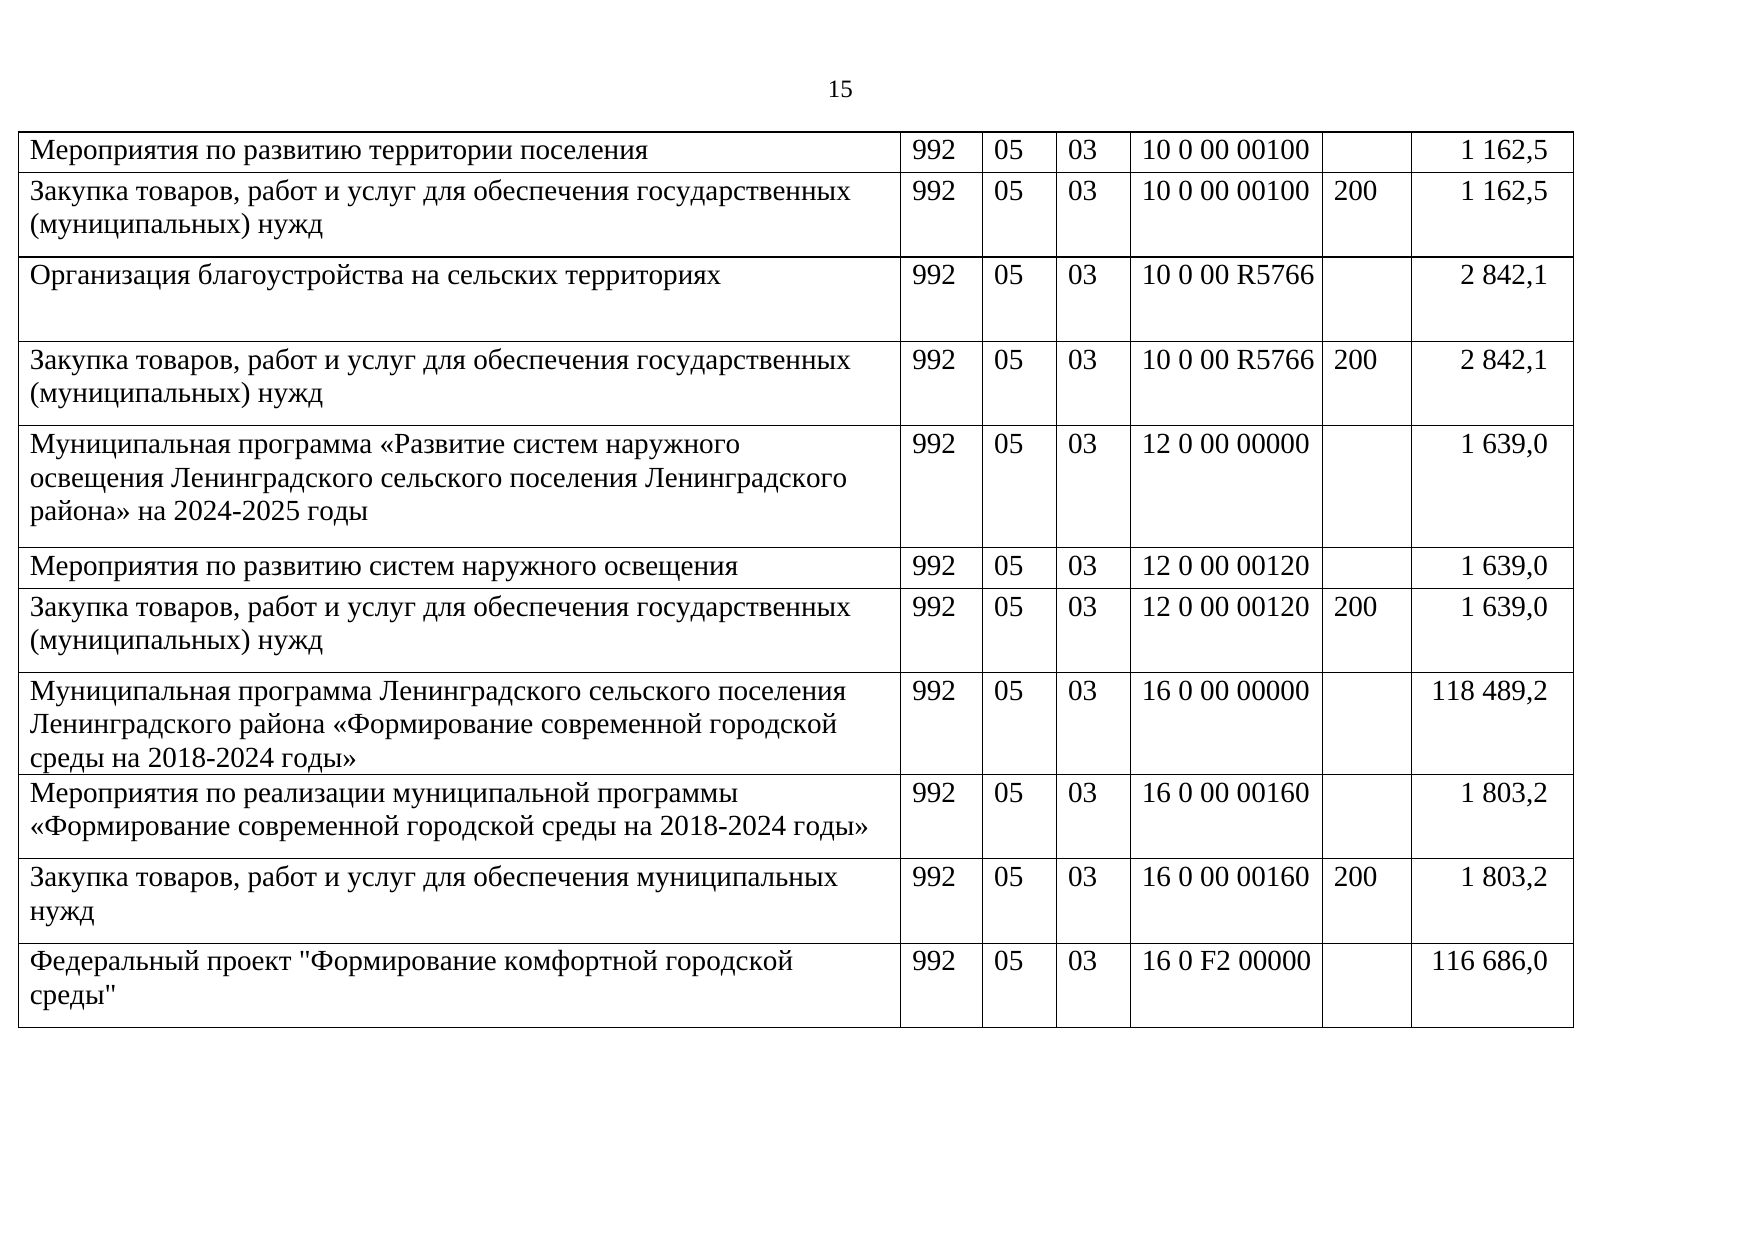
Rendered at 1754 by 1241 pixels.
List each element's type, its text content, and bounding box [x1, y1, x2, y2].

table_cell 03 [1057, 775, 1130, 858]
table_cell Закупка товаров, работ и услуг для обеспечения государственных (муниципальных) нужд [19, 342, 900, 425]
table_cell 10 0 00 R5766 [1131, 342, 1322, 425]
table_cell 992 [901, 944, 982, 1027]
table_cell 1 639,0 [1412, 548, 1573, 588]
table_cell 1 162,5 [1412, 133, 1573, 172]
table_cell 03 [1057, 133, 1130, 172]
table_cell 16 0 00 00000 [1131, 673, 1322, 774]
table_cell 116 686,0 [1412, 944, 1573, 1027]
table_cell 05 [983, 673, 1056, 774]
table_cell Закупка товаров, работ и услуг для обеспечения государственных (муниципальных) нужд [19, 589, 900, 672]
table_cell 03 [1057, 173, 1130, 256]
table_cell 05 [983, 859, 1056, 942]
table_cell 992 [901, 342, 982, 425]
table_cell 16 0 F2 00000 [1131, 944, 1322, 1027]
table_cell 200 [1323, 173, 1411, 256]
table_cell Мероприятия по реализации муниципальной программы «Формирование современной городской среды на 2018-2024 годы» [19, 775, 900, 858]
table_cell [1323, 258, 1411, 341]
table_cell 03 [1057, 859, 1130, 942]
table_cell [1323, 548, 1411, 588]
table_cell 12 0 00 00120 [1131, 548, 1322, 588]
table_cell 05 [983, 133, 1056, 172]
table_cell 200 [1323, 859, 1411, 942]
table_cell 05 [983, 342, 1056, 425]
table_cell [1323, 775, 1411, 858]
table_cell 992 [901, 258, 982, 341]
table_cell 05 [983, 173, 1056, 256]
table_cell 1 639,0 [1412, 589, 1573, 672]
table_cell 992 [901, 859, 982, 942]
table_cell 1 639,0 [1412, 426, 1573, 547]
table_cell 992 [901, 775, 982, 858]
table_cell 03 [1057, 342, 1130, 425]
table_cell 992 [901, 133, 982, 172]
table_cell 05 [983, 775, 1056, 858]
table_cell 10 0 00 R5766 [1131, 258, 1322, 341]
table_cell 16 0 00 00160 [1131, 775, 1322, 858]
table_cell 16 0 00 00160 [1131, 859, 1322, 942]
table_cell Мероприятия по развитию систем наружного освещения [19, 548, 900, 588]
table_cell 992 [901, 673, 982, 774]
table_cell 992 [901, 548, 982, 588]
table_cell 200 [1323, 589, 1411, 672]
table_cell 12 0 00 00120 [1131, 589, 1322, 672]
table_cell 03 [1057, 426, 1130, 547]
table_cell 2 842,1 [1412, 258, 1573, 341]
table_cell 05 [983, 548, 1056, 588]
table_cell 03 [1057, 258, 1130, 341]
table_cell 03 [1057, 944, 1130, 1027]
table_cell 05 [983, 258, 1056, 341]
table_cell Муниципальная программа Ленинградского сельского поселения Ленинградского района «Формирование современной городской среды на 2018-2024 годы» [19, 673, 900, 774]
table_cell 1 162,5 [1412, 173, 1573, 256]
table_cell 992 [901, 173, 982, 256]
table_cell 2 842,1 [1412, 342, 1573, 425]
table_cell Муниципальная программа «Развитие систем наружного освещения Ленинградского сельского поселения Ленинградского района» на 2024-2025 годы [19, 426, 900, 547]
table_cell 05 [983, 944, 1056, 1027]
table_cell 12 0 00 00000 [1131, 426, 1322, 547]
table_cell 03 [1057, 548, 1130, 588]
table_cell 03 [1057, 589, 1130, 672]
table_cell Федеральный проект "Формирование комфортной городской среды" [19, 944, 900, 1027]
table_cell 10 0 00 00100 [1131, 133, 1322, 172]
table_cell [1323, 944, 1411, 1027]
table_cell [1323, 133, 1411, 172]
table_cell 05 [983, 589, 1056, 672]
table_cell 10 0 00 00100 [1131, 173, 1322, 256]
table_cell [19, 859, 900, 942]
table_cell [1323, 426, 1411, 547]
table_cell 05 [983, 426, 1056, 547]
table_cell 992 [901, 589, 982, 672]
table_cell 992 [901, 426, 982, 547]
table_cell 200 [1323, 342, 1411, 425]
table_cell 1 803,2 [1412, 775, 1573, 858]
table_cell Мероприятия по развитию территории поселения [19, 133, 900, 172]
table_cell 118 489,2 [1412, 673, 1573, 774]
table_cell 1 803,2 [1412, 859, 1573, 942]
table_cell Закупка товаров, работ и услуг для обеспечения государственных (муниципальных) нужд [19, 173, 900, 256]
table_cell [1323, 673, 1411, 774]
table_cell Организация благоустройства на сельских территориях [19, 258, 900, 341]
table_cell 03 [1057, 673, 1130, 774]
